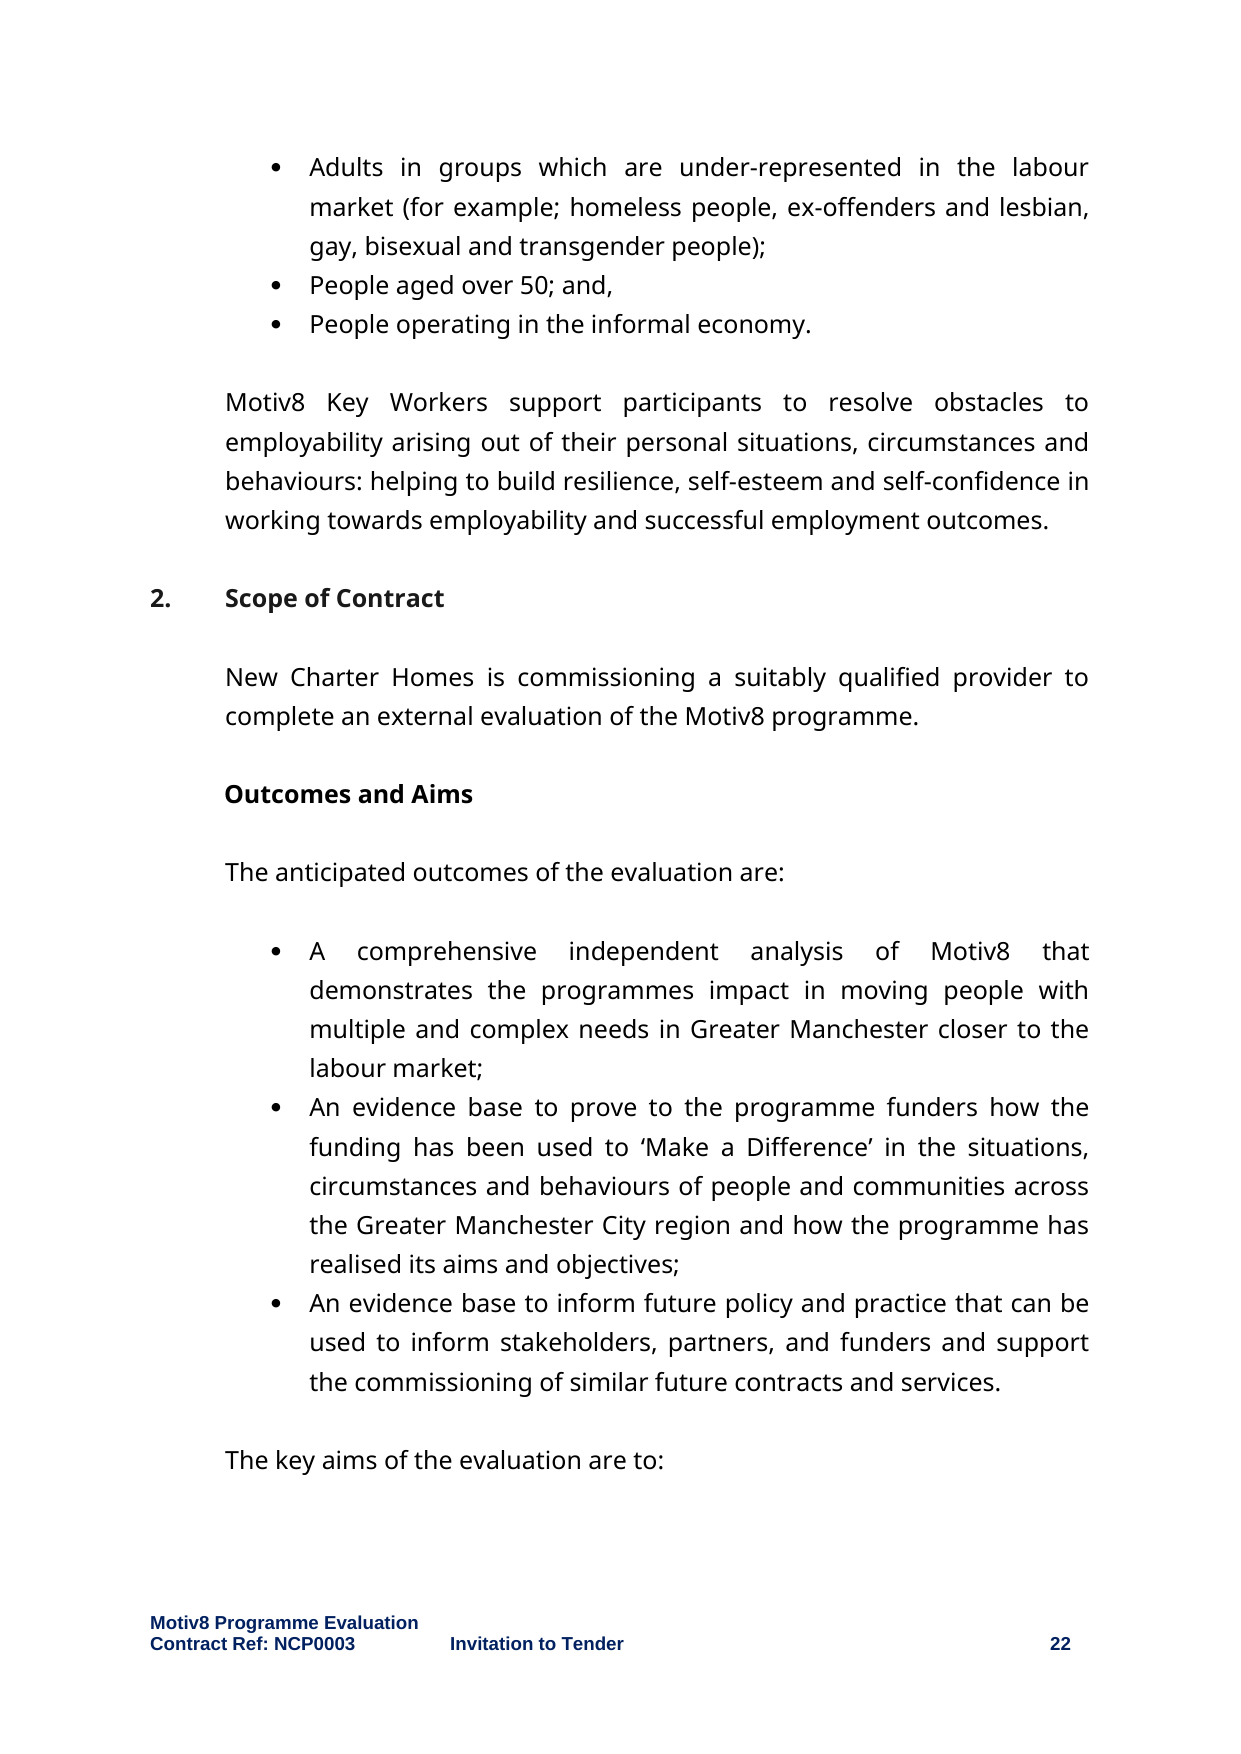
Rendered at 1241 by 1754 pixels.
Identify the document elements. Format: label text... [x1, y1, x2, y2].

text Outcomes and Aims [150, 777, 1090, 811]
list An evidence base to prove to the programme funders how the funding has been used to ‘Make a Difference’ in the situations, circumstances and behaviours of people and communities across the Greater Manchester City region and how the programme has realised its aims and objectives; [272, 1090, 1090, 1281]
list People aged over 50; and, [272, 267, 1090, 302]
list People operating in the informal economy. [272, 307, 1090, 341]
list Scope of Contract [150, 581, 1090, 615]
list Adults in groups which are under-represented in the labour market (for example; homeless people, ex-offenders and lesbian, gay, bisexual and transgender people); [272, 150, 1090, 262]
list A comprehensive independent analysis of Motiv8 that demonstrates the programmes impact in moving people with multiple and complex needs in Greater Manchester closer to the labour market; [272, 933, 1090, 1085]
text New Charter Homes is commissioning a suitably qualified provider to complete an external evaluation of the Motiv8 programme. [225, 659, 1090, 732]
list The key aims of the evaluation are to: [225, 1442, 1090, 1477]
text The anticipated outcomes of the evaluation are: [150, 855, 1090, 889]
text Motiv8 Key Workers support participants to resolve obstacles to employability arising out of their personal situations, circumstances and behaviours: helping to build resilience, self-esteem and self-confidence in working towards employability and successful employment outcomes. [225, 385, 1090, 537]
list An evidence base to inform future policy and practice that can be used to inform stakeholders, partners, and funders and support the commissioning of similar future contracts and services. [272, 1286, 1090, 1398]
